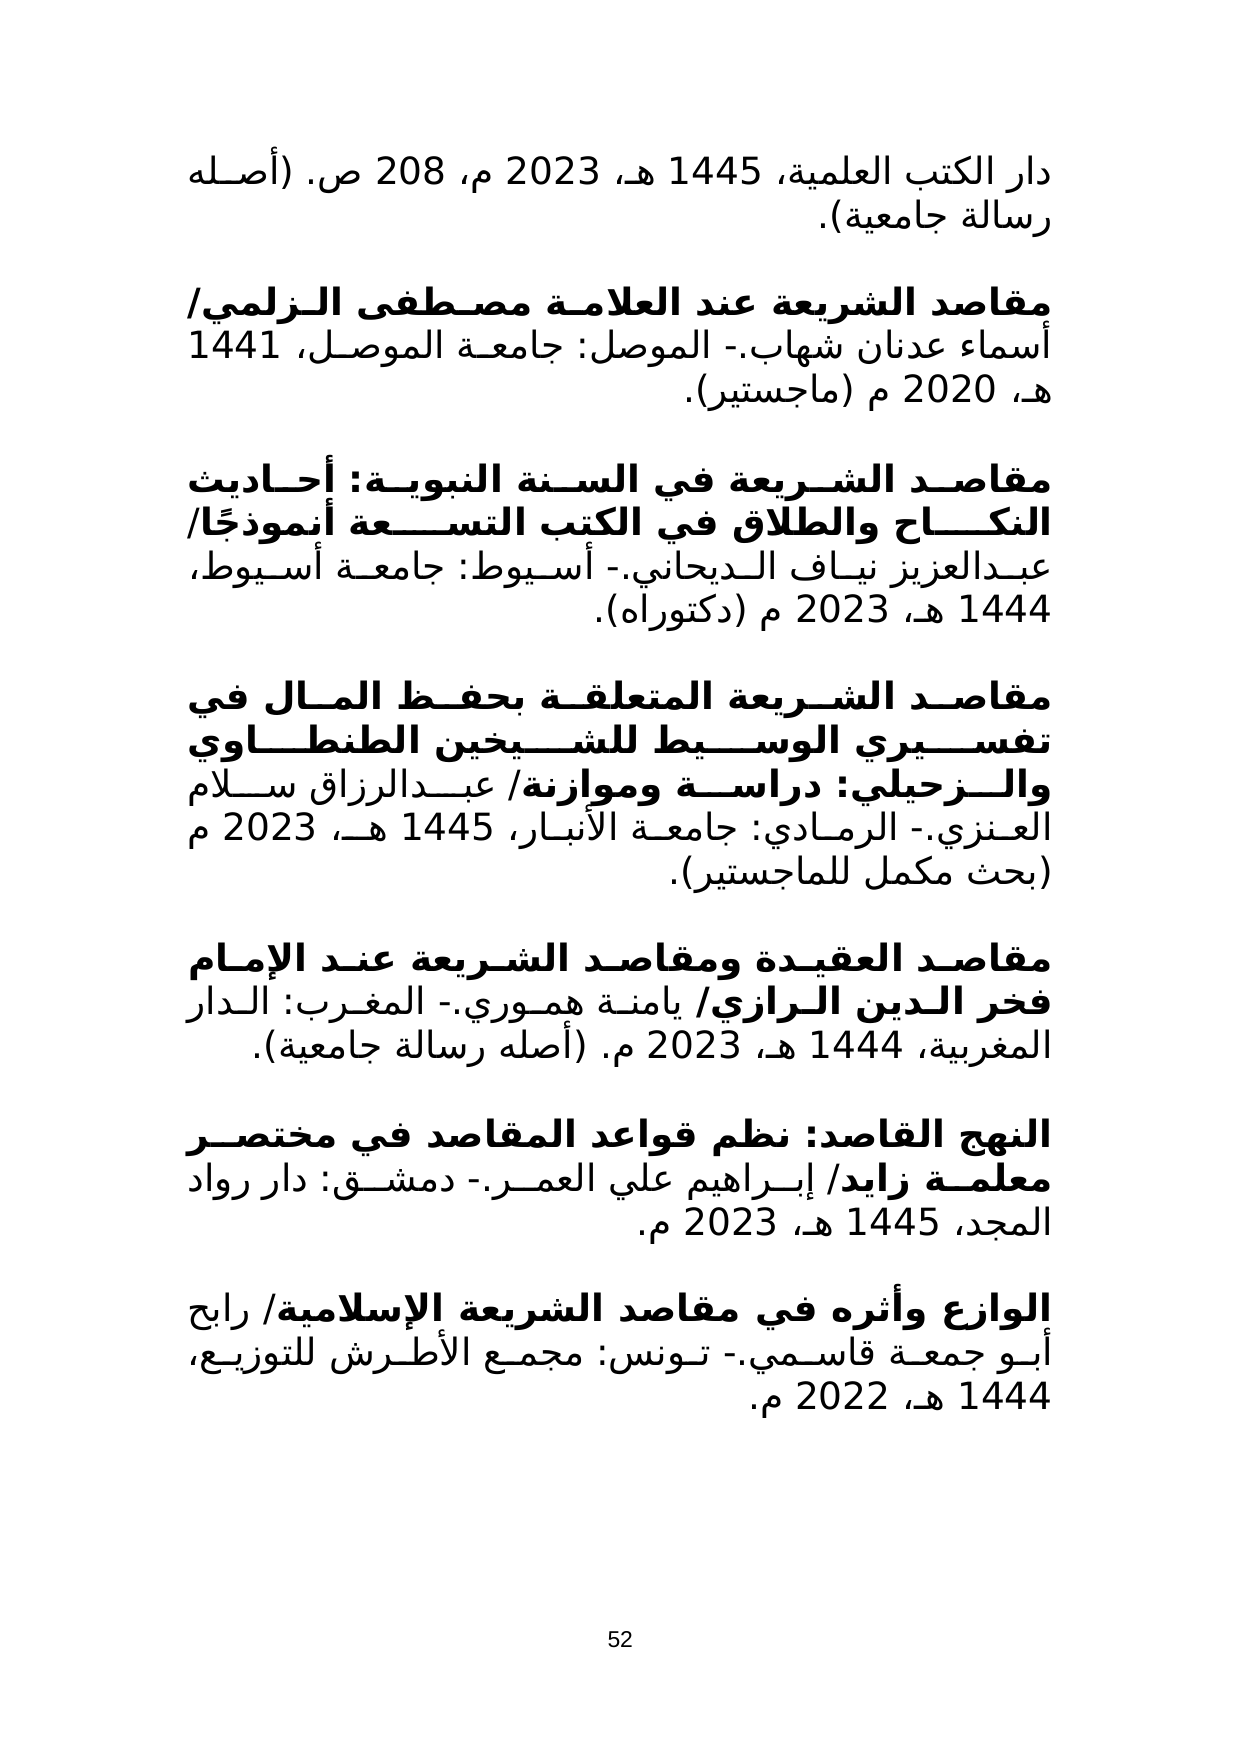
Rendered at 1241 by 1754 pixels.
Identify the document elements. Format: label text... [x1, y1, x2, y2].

text النهج القاصد: نظم قواعد المقاصد في مختصر معلمة زايد/ إبراهيم علي العمر.- دمشق: دار رواد المجد، 1445 هـ، 2023 م. [187, 1113, 1053, 1244]
text مقاصد الشريعة في السنة النبوية: أحاديث النكاح والطلاق في الكتب التسعة أنموذجًا/ عبدالعزيز نياف الديحاني.- أسيوط: جامعة أسيوط، 1444 هـ، 2023 م (دكتوراه). [187, 457, 1053, 632]
text مقاصد الشريعة عند العلامة مصطفى الزلمي/ أسماء عدنان شهاب.- الموصل: جامعة الموصل، 1441 هـ، 2020 م (ماجستير). [187, 280, 1053, 411]
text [187, 150, 1053, 237]
text مقاصد الشريعة المتعلقة بحفظ المال في تفسيري الوسيط للشيخين الطنطاوي والزحيلي: دراسة وموازنة/ عبدالرزاق سلام العنزي.- الرمادي: جامعة الأنبار، 1445 هـ، 2023 م (بحث مكمل للماجستير). [187, 675, 1053, 893]
text مقاصد العقيدة ومقاصد الشريعة عند الإمام فخر الدين الرازي/ يامنة هموري.- المغرب: الدار المغربية، 1444 هـ، 2023 م. (أصله رسالة جامعية). [187, 936, 1053, 1067]
text الوازع وأثره في مقاصد الشريعة الإسلامية/ رابح أبو جمعة قاسمي.- تونس: مجمع الأطرش للتوزيع، 1444 هـ، 2022 م. [187, 1287, 1053, 1418]
